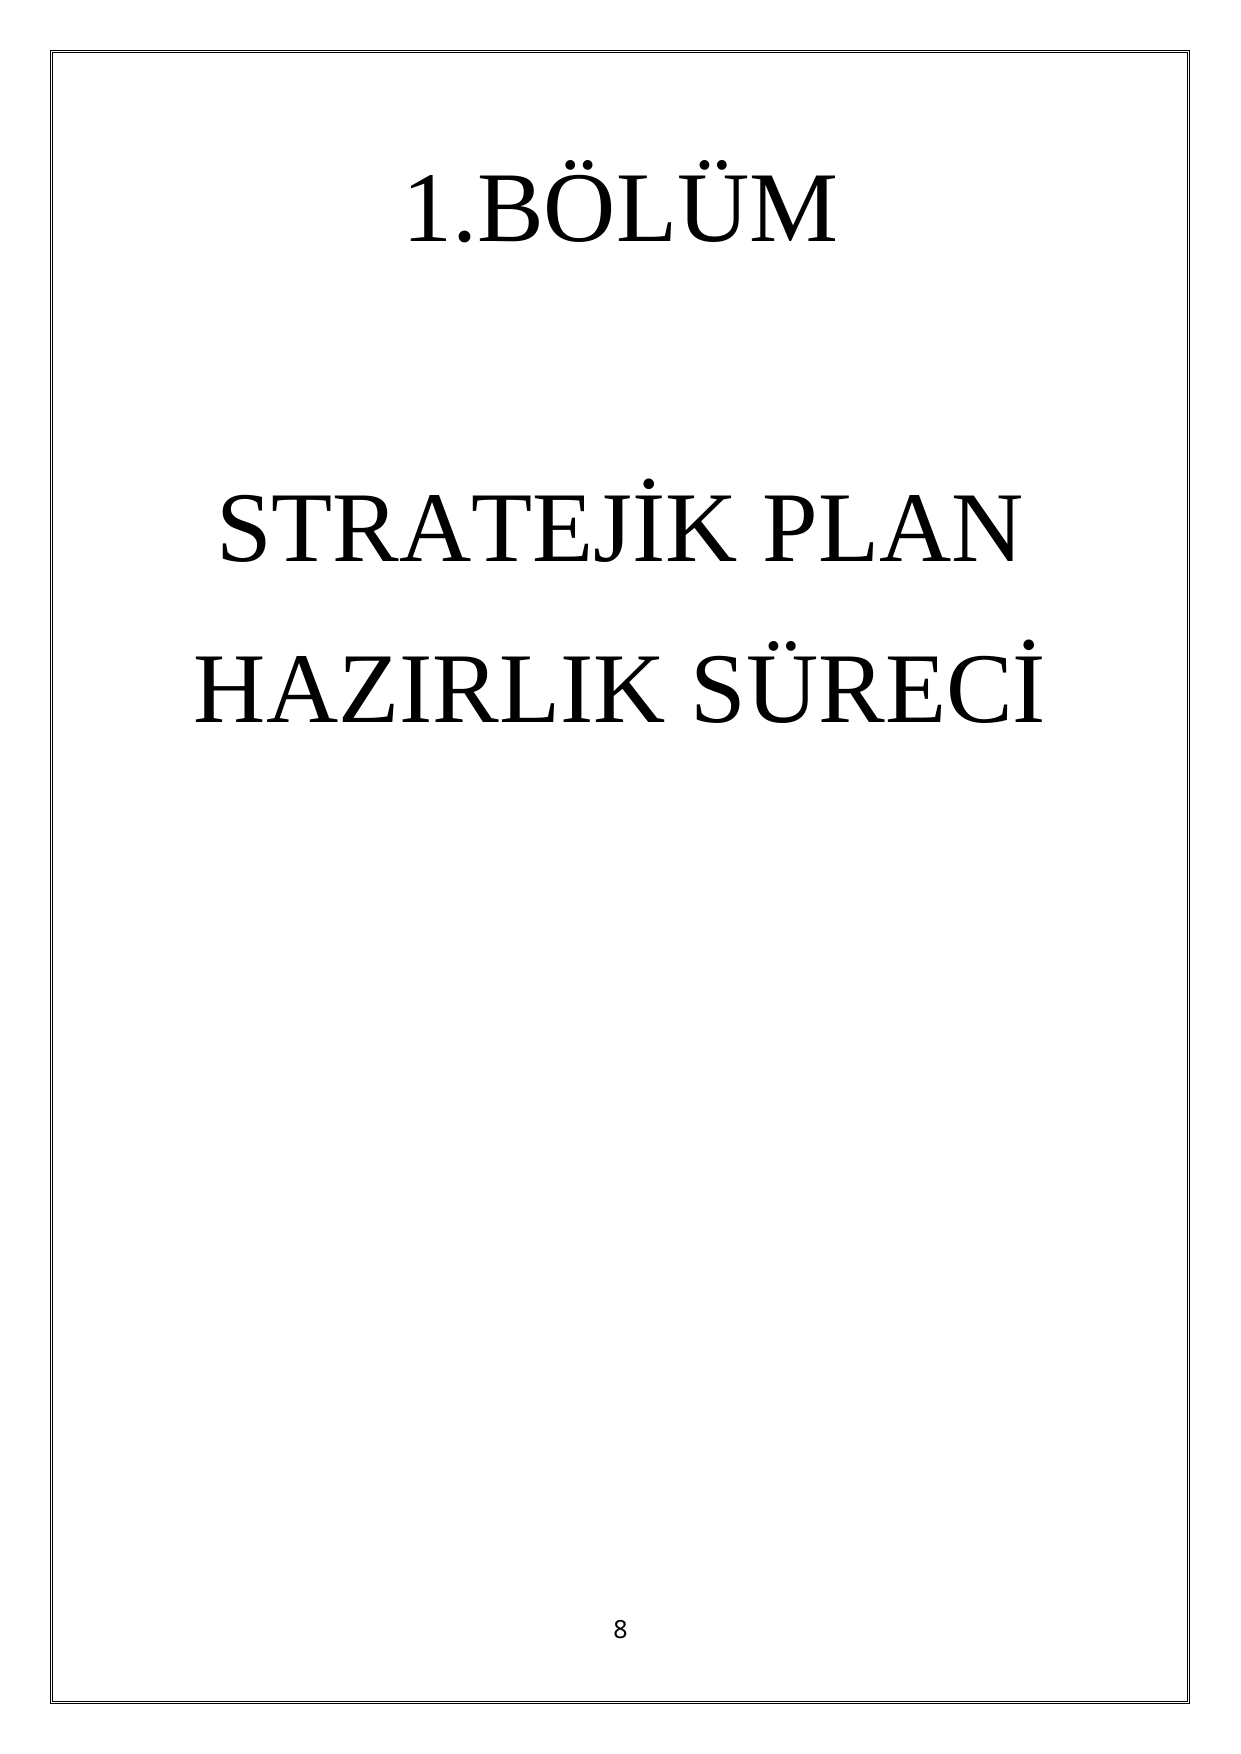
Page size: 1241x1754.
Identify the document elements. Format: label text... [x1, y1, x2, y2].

text STRATEJİK PLAN [148, 468, 1093, 583]
text HAZIRLIK SÜRECİ [148, 629, 1093, 744]
text 1.BÖLÜM [148, 148, 1093, 263]
